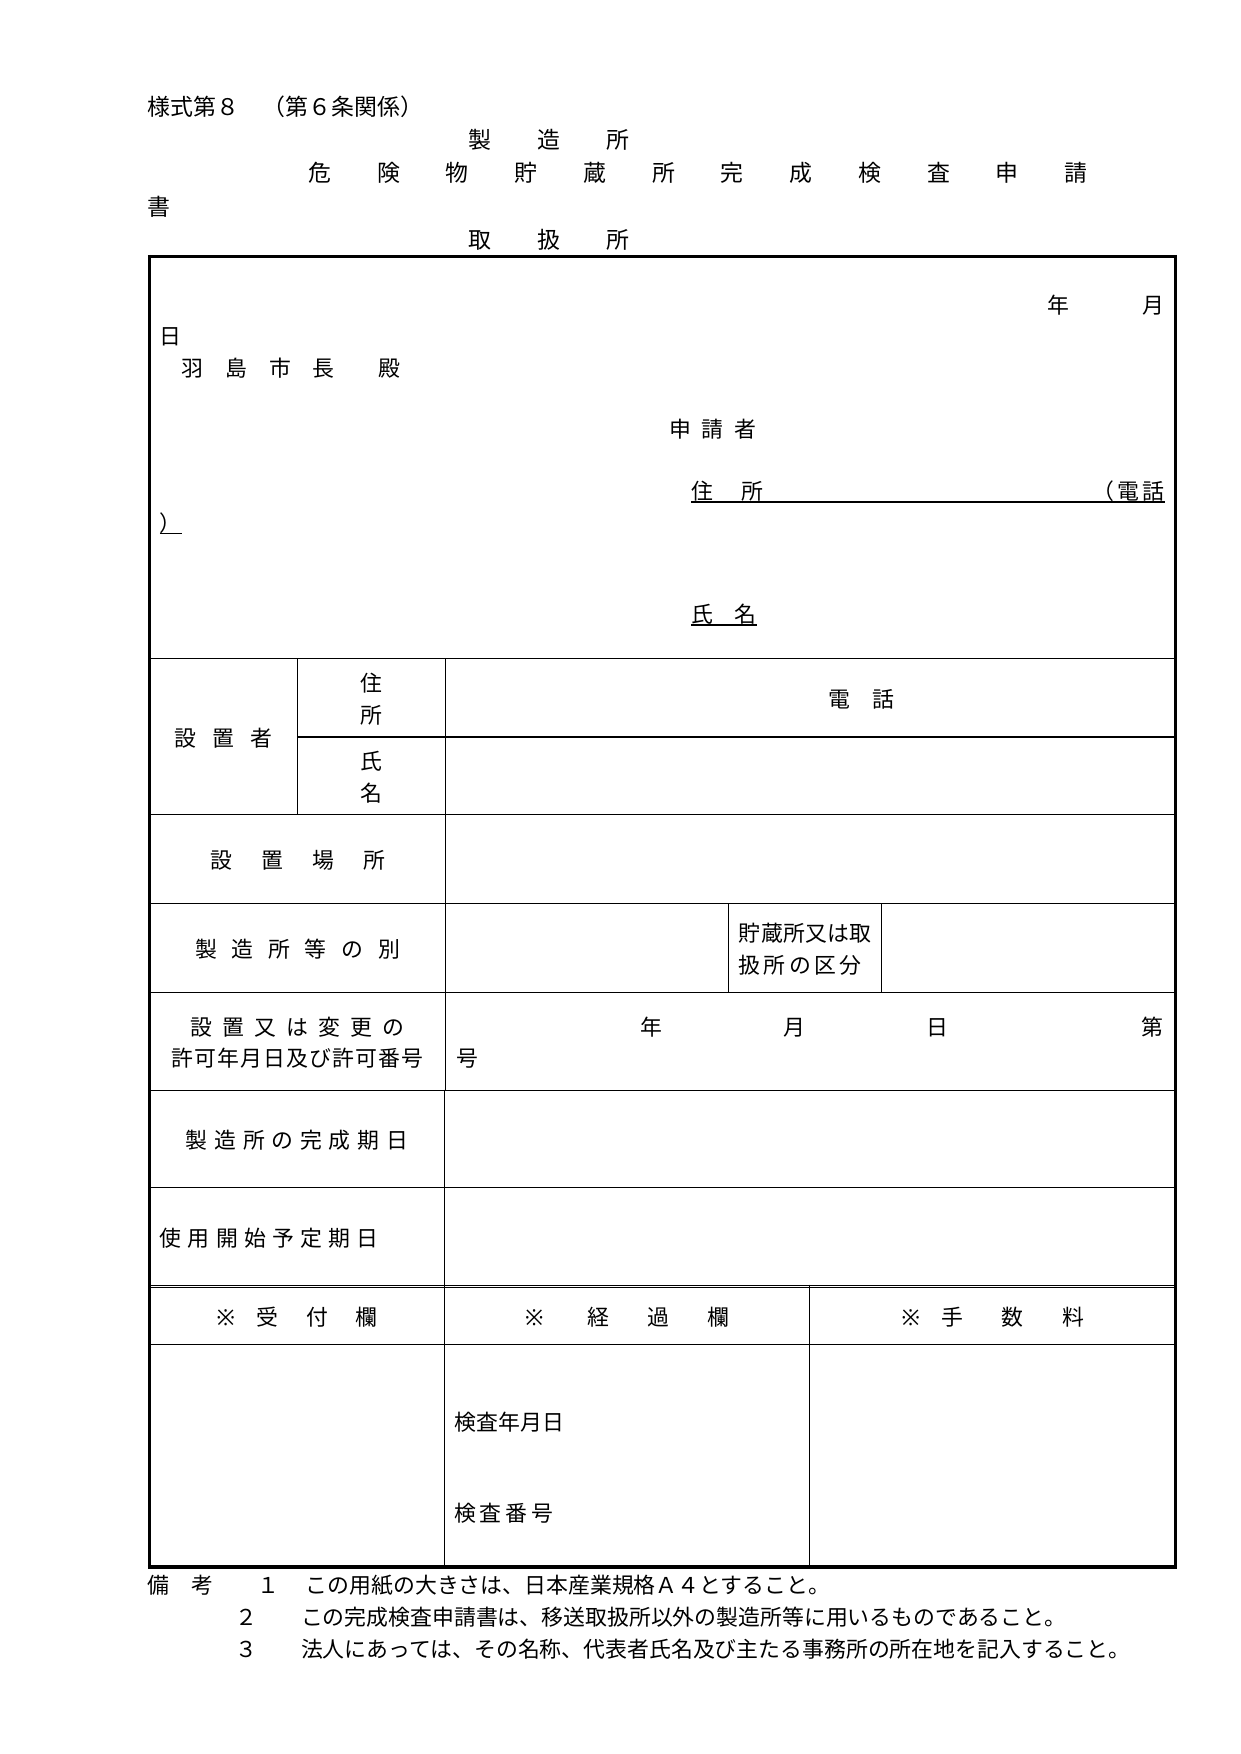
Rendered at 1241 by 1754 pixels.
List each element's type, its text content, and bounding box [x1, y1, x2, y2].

table_cell [445, 1091, 1174, 1187]
table_cell 製造所等の別 [151, 904, 445, 992]
text 備 考 １ この用紙の大きさは、日本産業規格Ａ４とすること。 [148, 1569, 1152, 1600]
table_cell 住 所 [298, 659, 445, 736]
table_cell [882, 904, 1174, 992]
table_cell 製造所の完成期日 [151, 1091, 444, 1187]
table_cell 使用開始予定期日 [151, 1188, 444, 1284]
text ３ 法人にあっては、その名称、代表者氏名及び主たる事務所の所在地を記入すること。 [148, 1632, 1152, 1663]
text 様式第８ （第６条関係） [148, 89, 1152, 122]
table_cell ※ 手数料 [810, 1288, 1174, 1344]
table_cell [446, 815, 1174, 903]
table_cell ※ 受付欄 [151, 1288, 444, 1344]
table_cell 設置又は変更の 許可年月日及び許可番号 [151, 993, 445, 1089]
text 製 造 所 [148, 122, 1152, 155]
table_cell [445, 1188, 1174, 1284]
table_header 年 月 日 羽 島 市 長 殿 申請者 住 所 （電話 ） 氏 名 [151, 258, 1174, 658]
table_cell [151, 1345, 444, 1565]
table_cell [446, 904, 728, 992]
table_cell 設置者 [151, 659, 297, 814]
table_cell 氏 名 [298, 738, 445, 814]
table_cell ※ 経過欄 [445, 1288, 809, 1344]
text 取 扱 所 [148, 222, 1152, 255]
table_cell 設置場所 [151, 815, 445, 903]
table_cell [446, 738, 1174, 814]
table_cell [810, 1345, 1174, 1565]
text 危 険 物 貯 蔵 所 完 成 検 査 申 請 書 [148, 155, 1152, 222]
table_cell 検査年月日 検査番号 [445, 1345, 809, 1565]
table_cell 貯蔵所又は取扱所の区分 [729, 904, 881, 992]
text ２ この完成検査申請書は、移送取扱所以外の製造所等に用いるものであること。 [148, 1600, 1152, 1632]
table_cell 電 話 [446, 659, 1174, 736]
table_cell 年 月 日 第 号 [446, 993, 1174, 1089]
